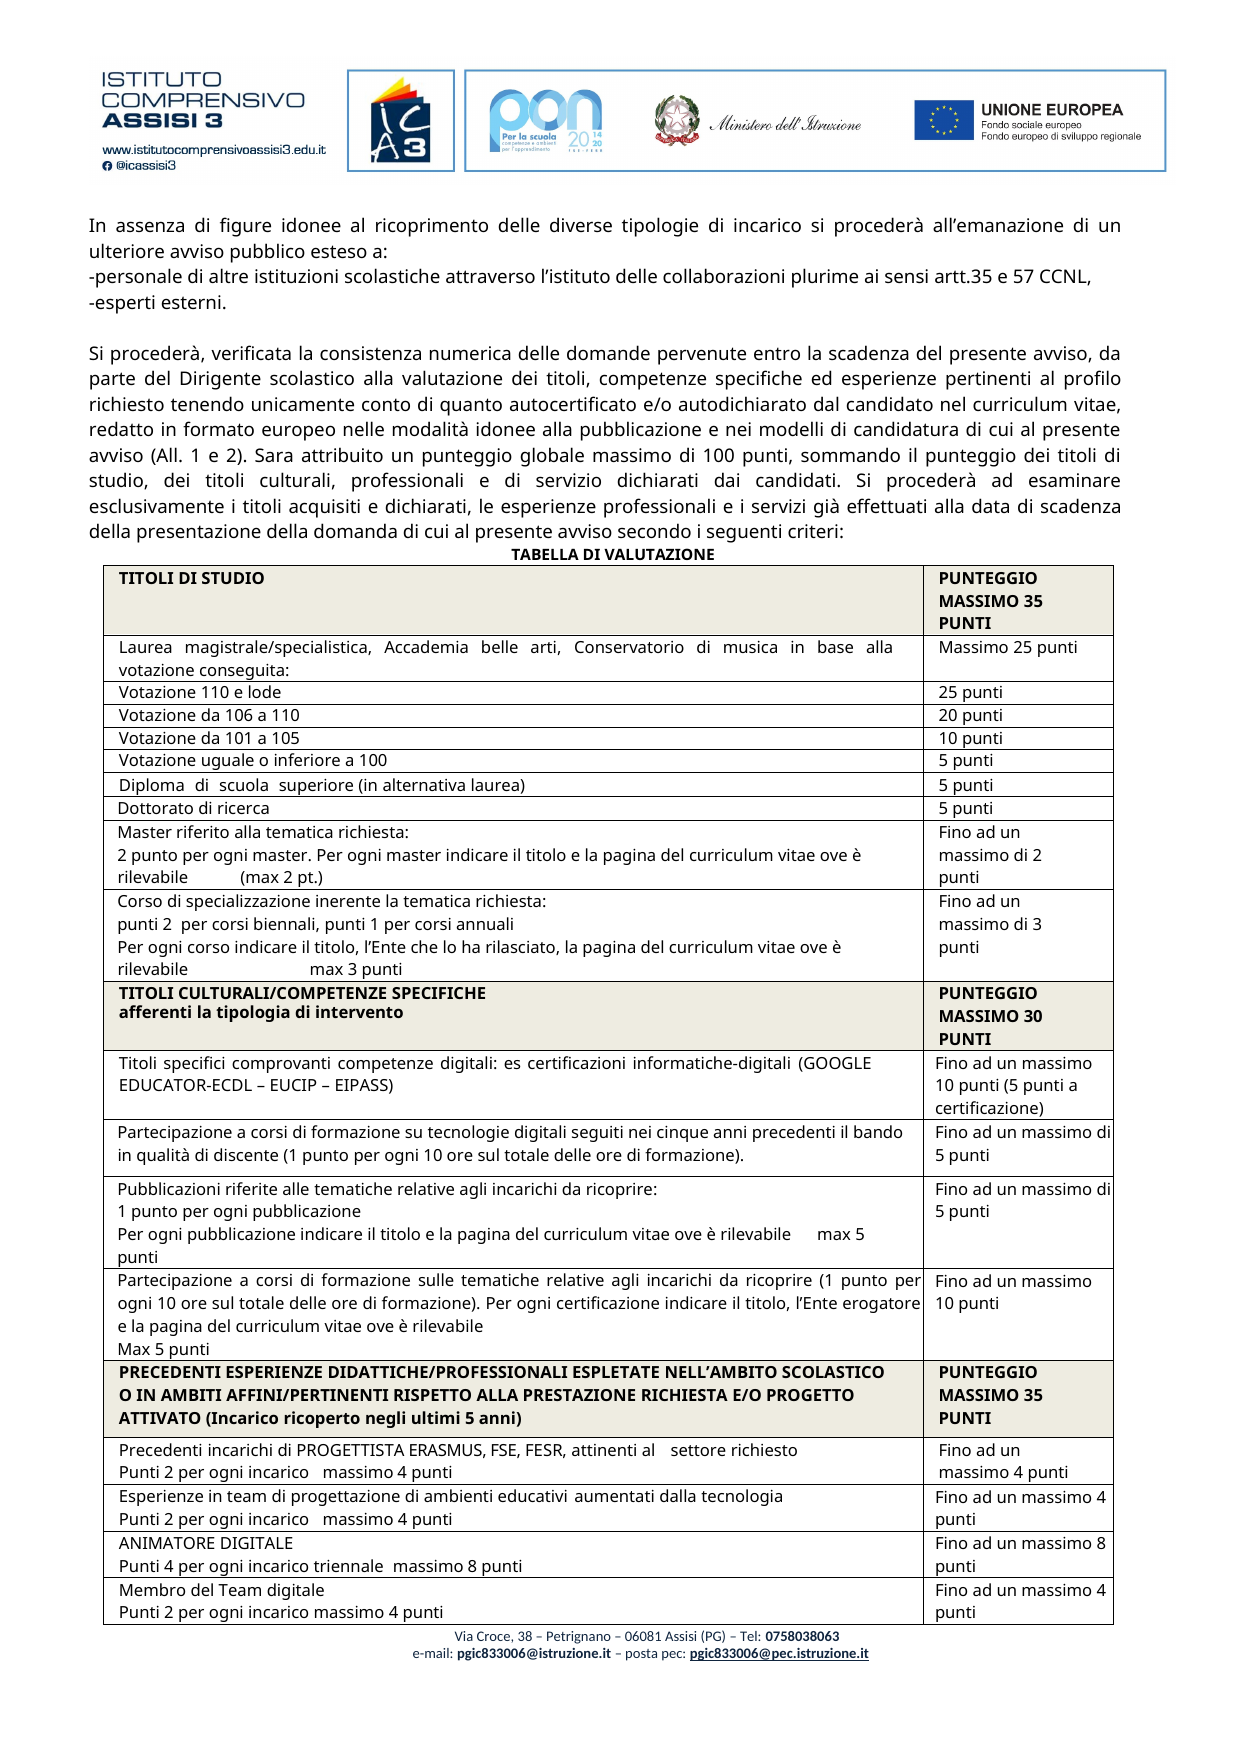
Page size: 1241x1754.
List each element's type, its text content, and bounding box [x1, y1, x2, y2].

table_cell Fino ad un massimo 8 punti [924, 1532, 1113, 1577]
table_cell Votazione uguale o inferiore a 100 [104, 750, 923, 772]
text -personale di altre istituzioni scolastiche attraverso l’istituto delle collaborazioni plurime ai sensi artt.35 e 57 CCNL, [89, 263, 1122, 289]
table_cell Partecipazione a corsi di formazione su tecnologie digitali seguiti nei cinque anni precedenti il bando in qualità di discente (1 punto per ogni 10 ore sul totale delle ore di formazione). [104, 1120, 923, 1176]
text -esperti esterni. [89, 289, 1122, 314]
table_cell 20 punti [924, 705, 1113, 727]
table_cell Dottorato di ricerca [104, 797, 923, 820]
picture [88, 56, 1177, 185]
table_cell 25 punti [924, 682, 1113, 704]
table_cell Fino ad un massimo di 2 punti [924, 821, 1113, 889]
table_cell 10 punti [924, 728, 1113, 749]
table_cell Diploma di scuola superiore (in alternativa laurea) [104, 773, 923, 796]
table_cell Master riferito alla tematica richiesta: 2 punto per ogni master. Per ogni master indicare il titolo e la pagina del curriculum vitae ove è rilevabile (max 2 pt.) [104, 821, 923, 889]
table_cell 5 punti [924, 750, 1113, 772]
table_cell Votazione 110 e lode [104, 682, 923, 704]
table_cell Precedenti incarichi di PROGETTISTA ERASMUS, FSE, FESR, attinenti al settore richiesto Punti 2 per ogni incarico massimo 4 punti [104, 1438, 923, 1484]
table_cell 5 punti [924, 797, 1113, 820]
table_cell Fino ad un massimo 4 punti [924, 1438, 1113, 1484]
table_cell TITOLI CULTURALI/COMPETENZE SPECIFICHE afferenti la tipologia di intervento [104, 982, 923, 1050]
table_cell Pubblicazioni riferite alle tematiche relative agli incarichi da ricoprire: 1 punto per ogni pubblicazione Per ogni pubblicazione indicare il titolo e la pagina del curriculum vitae ove è rilevabile max 5 punti [104, 1177, 923, 1268]
text TABELLA DI VALUTAZIONE [103, 544, 1122, 565]
table_cell Fino ad un massimo 4 punti [924, 1578, 1113, 1624]
table_cell Fino ad un massimo 10 punti (5 punti a certificazione) [924, 1051, 1113, 1119]
table_cell Fino ad un massimo 10 punti [924, 1269, 1113, 1360]
table_header PUNTEGGIO MASSIMO 35 PUNTI [924, 566, 1113, 634]
table_cell Fino ad un massimo di 5 punti [924, 1120, 1113, 1176]
table_cell Votazione da 106 a 110 [104, 705, 923, 727]
table_cell Fino ad un massimo di 5 punti [924, 1177, 1113, 1268]
table_cell PUNTEGGIO MASSIMO 30 PUNTI [924, 982, 1113, 1050]
text Si procederà, verificata la consistenza numerica delle domande pervenute entro la scadenza del presente avviso, da parte del Dirigente scolastico alla valutazione dei titoli, competenze specifiche ed esperienze pertinenti al profilo richiesto tenendo unicamente conto di quanto autocertificato e/o autodichiarato dal candidato nel curriculum vitae, redatto in formato europeo nelle modalità idonee alla pubblicazione e nei modelli di candidatura di cui al presente avviso (All. 1 e 2). Sara attribuito un punteggio globale massimo di 100 punti, sommando il punteggio dei titoli di studio, dei titoli culturali, professionali e di servizio dichiarati dai candidati. Si procederà ad esaminare esclusivamente i titoli acquisiti e dichiarati, le esperienze professionali e i servizi già effettuati alla data di scadenza della presentazione della domanda di cui al presente avviso secondo i seguenti criteri: [89, 340, 1122, 544]
table_header TITOLI DI STUDIO [104, 566, 923, 634]
table_cell 5 punti [924, 773, 1113, 796]
table_cell Titoli specifici comprovanti competenze digitali: es certificazioni informatiche-digitali (GOOGLE EDUCATOR-ECDL – EUCIP – EIPASS) [104, 1051, 923, 1119]
table_cell Fino ad un massimo di 3 punti [924, 890, 1113, 981]
table_cell Laurea magistrale/specialistica, Accademia belle arti, Conservatorio di musica in base alla votazione conseguita: [104, 636, 923, 681]
table_cell Membro del Team digitale Punti 2 per ogni incarico massimo 4 punti [104, 1578, 923, 1624]
table_cell PRECEDENTI ESPERIENZE DIDATTICHE/PROFESSIONALI ESPLETATE NELL’AMBITO SCOLASTICO O IN AMBITI AFFINI/PERTINENTI RISPETTO ALLA PRESTAZIONE RICHIESTA E/O PROGETTO ATTIVATO (Incarico ricoperto negli ultimi 5 anni) [104, 1361, 923, 1437]
text In assenza di figure idonee al ricoprimento delle diverse tipologie di incarico si procederà all’emanazione di un ulteriore avviso pubblico esteso a: [89, 212, 1122, 263]
table_cell Esperienze in team di progettazione di ambienti educativi aumentati dalla tecnologia Punti 2 per ogni incarico massimo 4 punti [104, 1485, 923, 1531]
table_cell ANIMATORE DIGITALE Punti 4 per ogni incarico triennale massimo 8 punti [104, 1532, 923, 1577]
table_cell Fino ad un massimo 4 punti [924, 1485, 1113, 1531]
table_cell Massimo 25 punti [924, 636, 1113, 681]
table_cell Votazione da 101 a 105 [104, 728, 923, 749]
table_cell Corso di specializzazione inerente la tematica richiesta: punti 2 per corsi biennali, punti 1 per corsi annuali Per ogni corso indicare il titolo, l’Ente che lo ha rilasciato, la pagina del curriculum vitae ove è rilevabile max 3 punti [104, 890, 923, 981]
table_cell Partecipazione a corsi di formazione sulle tematiche relative agli incarichi da ricoprire (1 punto per ogni 10 ore sul totale delle ore di formazione). Per ogni certificazione indicare il titolo, l’Ente erogatore e la pagina del curriculum vitae ove è rilevabile Max 5 punti [104, 1269, 923, 1360]
table_cell PUNTEGGIO MASSIMO 35 PUNTI [924, 1361, 1113, 1437]
